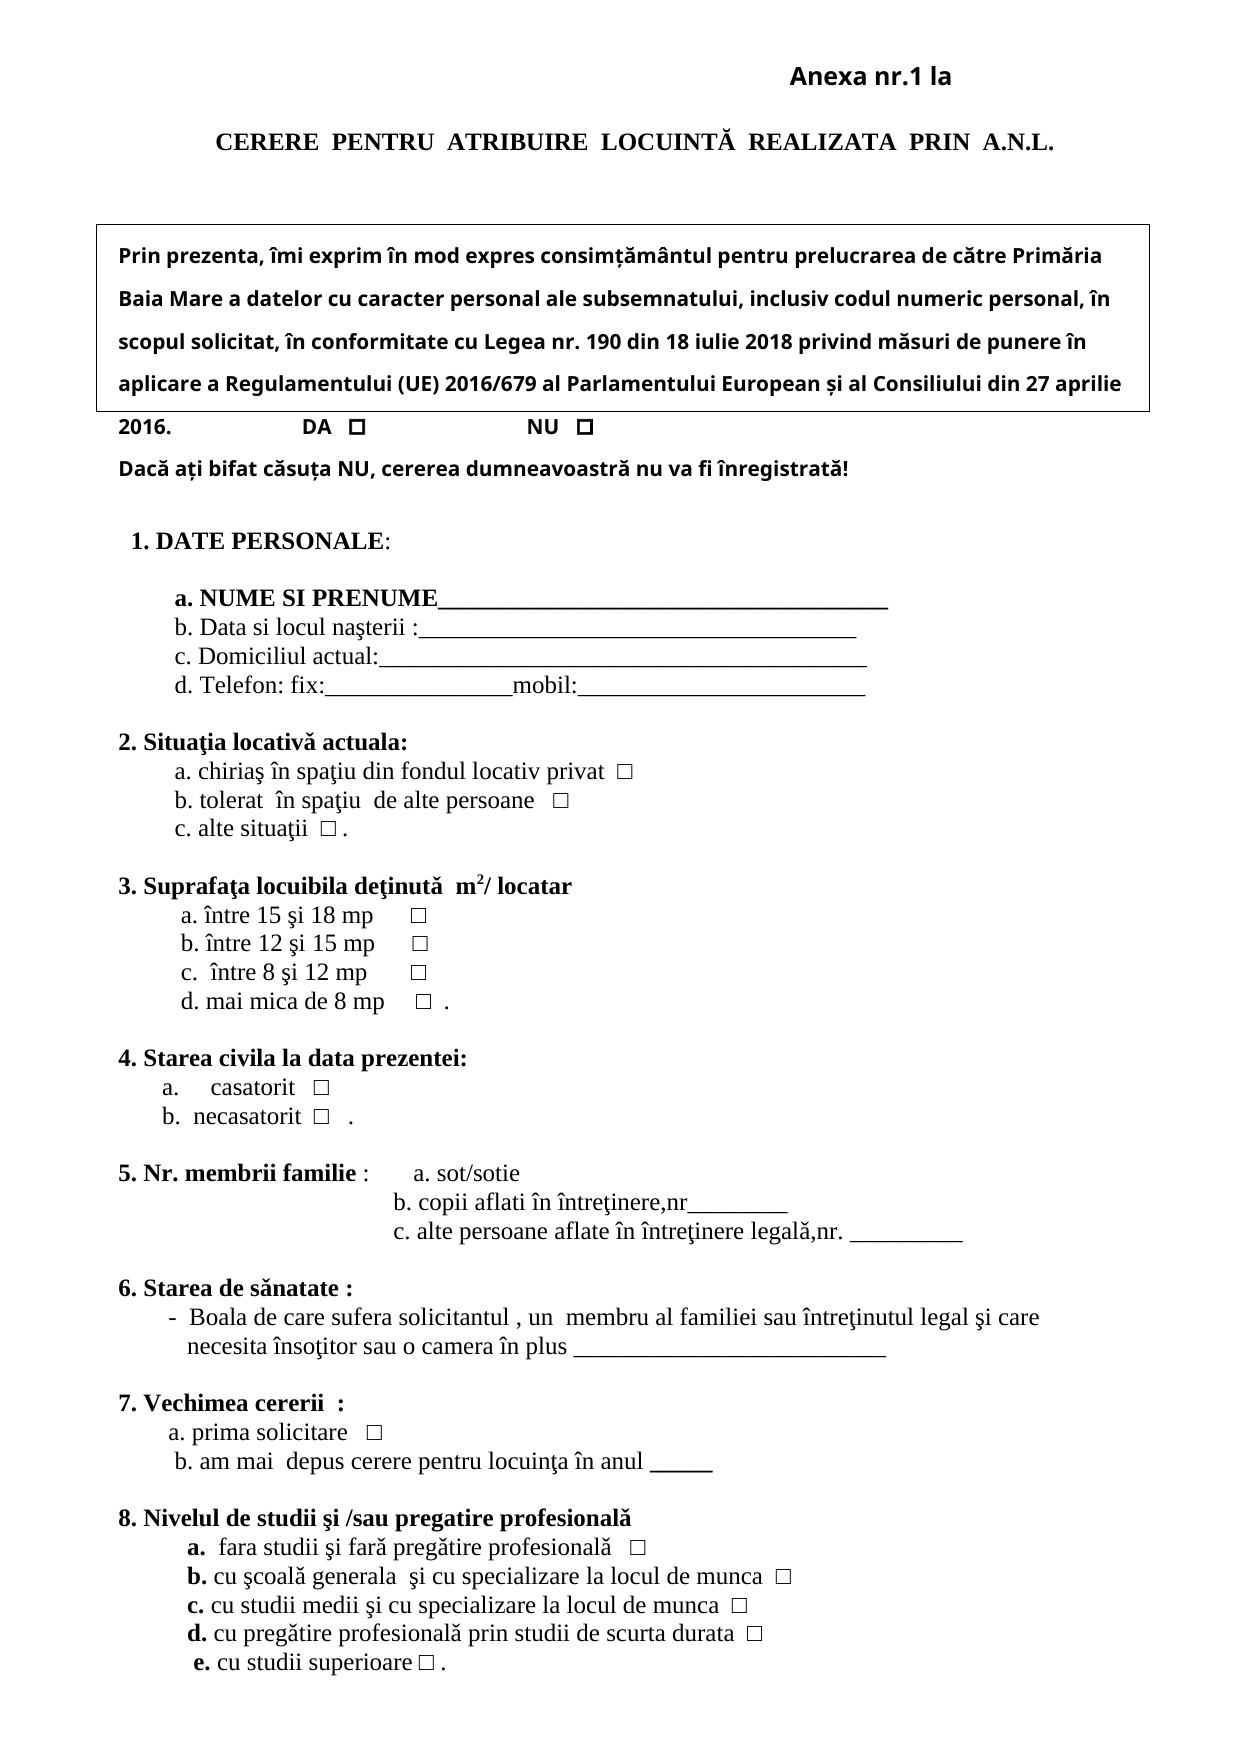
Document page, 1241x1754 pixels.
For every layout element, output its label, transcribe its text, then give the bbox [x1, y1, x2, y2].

text a. chiriaş în spaţiu din fondul locativ privat □ [118, 756, 1152, 785]
text b. cu şcoalǎ generala şi cu specializare la locul de munca □ [118, 1561, 1152, 1590]
text c. alte situaţii □ . [118, 813, 1152, 842]
text a. între 15 şi 18 mp □ [118, 900, 1152, 928]
text 2. Situaţia locativǎ actuala: [118, 727, 1152, 756]
text d. Telefon: fix:_______________mobil:_______________________ [118, 670, 1152, 698]
text d. cu pregǎtire profesionalǎ prin studii de scurta durata □ [118, 1618, 1152, 1647]
text 4. Starea civila la data prezentei: [118, 1043, 1152, 1072]
text 8. Nivelul de studii şi /sau pregatire profesionalǎ [118, 1503, 1152, 1532]
text CERERE PENTRU ATRIBUIRE LOCUINTĂ REALIZATA PRIN A.N.L. [118, 127, 1152, 156]
text d. mai mica de 8 mp □ . [118, 986, 1152, 1015]
text a. prima solicitare □ [118, 1417, 1152, 1446]
text 1. DATE PERSONALE: [118, 526, 1152, 555]
text c. între 8 şi 12 mp □ [118, 957, 1152, 986]
text b. copii aflati în întreţinere,nr________ [118, 1187, 1152, 1216]
text - Boala de care sufera solicitantul , un membru al familiei sau întreţinutul legal şi care [118, 1302, 1152, 1331]
text c. cu studii medii şi cu specializare la locul de munca □ [118, 1590, 1152, 1618]
text Anexa nr.1 la [118, 59, 1152, 93]
text b. necasatorit □ . [118, 1101, 1152, 1130]
text c. Domiciliul actual:_______________________________________ [118, 641, 1152, 670]
text a. NUME SI PRENUME____________________________________ [118, 583, 1152, 612]
text 7. Vechimea cererii : [118, 1388, 1152, 1417]
text e. cu studii superioare □ . [118, 1647, 1152, 1676]
text b. tolerat în spaţiu de alte persoane □ [118, 785, 1152, 813]
text b. între 12 şi 15 mp □ [118, 928, 1152, 957]
text b. am mai depus cerere pentru locuinţa în anul _____ [118, 1446, 1152, 1475]
text 5. Nr. membrii familie : a. sot/sotie [118, 1158, 1152, 1187]
text 3. Suprafaţa locuibila deţinutǎ m2/ locatar [118, 871, 1152, 900]
text Prin prezenta, îmi exprim în mod expres consimţământul pentru prelucrarea de către Primăria Baia Mare a datelor cu caracter personal ale subsemnatului, inclusiv codul numeric personal, în scopul solicitat, în conformitate cu Legea nr. 190 din 18 iulie 2018 privind măsuri de punere în aplicare a Regulamentului (UE) 2016/679 al Parlamentului European şi al Consiliului din 27 aprilie 2016. DA NU [118, 242, 1152, 440]
text Dacă aţi bifat căsuţa NU, cererea dumneavoastră nu va fi înregistrată! [118, 454, 1152, 483]
text necesita însoţitor sau o camera în plus _________________________ [118, 1331, 1152, 1360]
text a. fara studii şi farǎ pregǎtire profesionalǎ □ [118, 1532, 1152, 1561]
text 6. Starea de sǎnatate : [118, 1273, 1152, 1302]
text b. Data si locul naşterii :___________________________________ [118, 612, 1152, 641]
text c. alte persoane aflate în întreţinere legalǎ,nr. _________ [118, 1216, 1152, 1245]
text a. casatorit □ [118, 1072, 1152, 1101]
